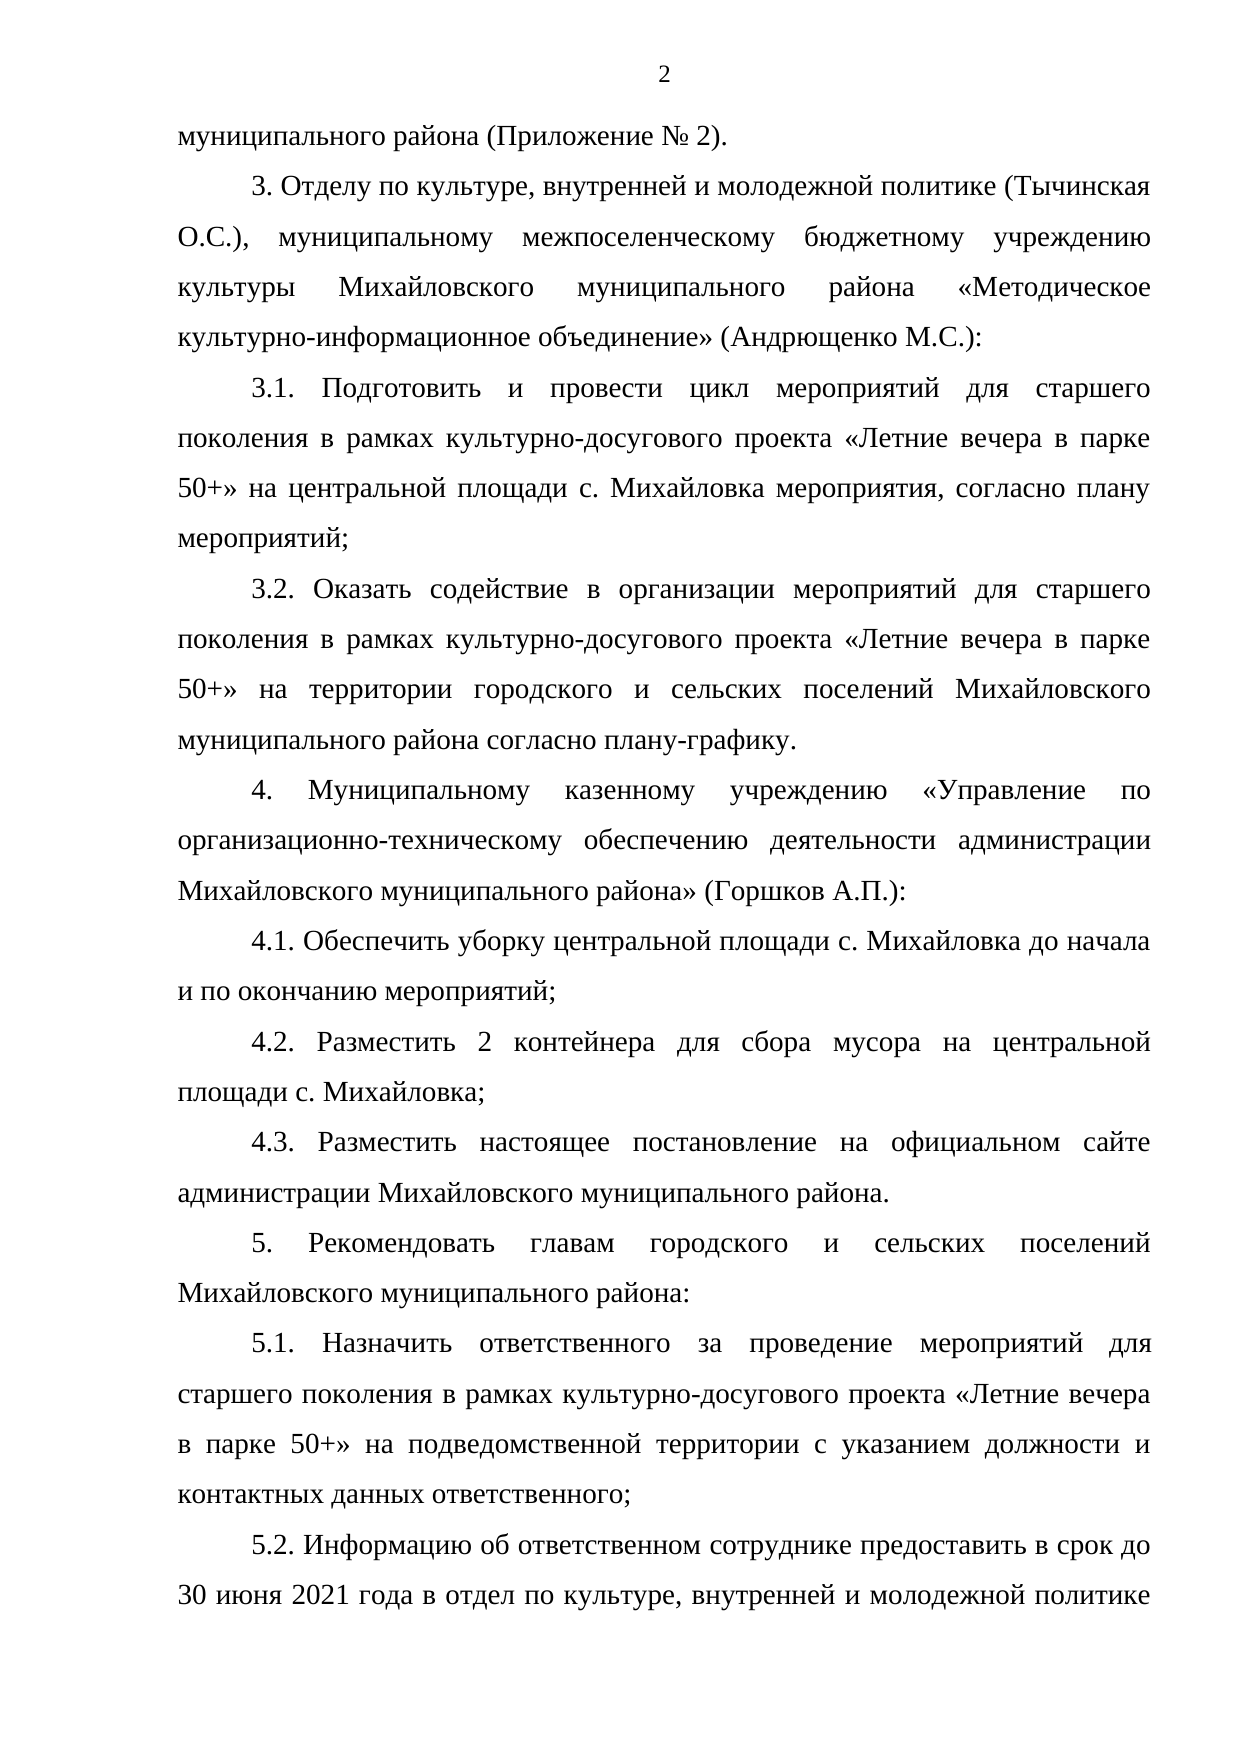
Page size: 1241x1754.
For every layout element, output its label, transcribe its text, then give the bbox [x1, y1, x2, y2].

text 4.2. Разместить 2 контейнера для сбора мусора на центральной площади с. Михайловка; [177, 1024, 1152, 1108]
text 3.1. Подготовить и провести цикл мероприятий для старшего поколения в рамках культурно-досугового проекта «Летние вечера в парке 50+» на центральной площади с. Михайловка мероприятия, согласно плану мероприятий; [177, 370, 1152, 554]
text 3. Отделу по культуре, внутренней и молодежной политике (Тычинская О.С.), муниципальному межпоселенческому бюджетному учреждению культуры Михайловского муниципального района «Методическое культурно-информационное объединение» (Андрющенко М.С.): [177, 168, 1152, 353]
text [177, 1527, 1152, 1611]
text 4.3. Разместить настоящее постановление на официальном сайте администрации Михайловского муниципального района. [177, 1124, 1152, 1208]
text 4.1. Обеспечить уборку центральной площади с. Михайловка до начала и по окончанию мероприятий; [177, 923, 1152, 1007]
text 5. Рекомендовать главам городского и сельских поселений Михайловского муниципального района: [177, 1225, 1152, 1309]
text 4. Муниципальному казенному учреждению «Управление по организационно-техническому обеспечению деятельности администрации Михайловского муниципального района» (Горшков А.П.): [177, 772, 1152, 906]
text муниципального района (Приложение № 2). [177, 118, 1152, 152]
text 5.1. Назначить ответственного за проведение мероприятий для старшего поколения в рамках культурно-досугового проекта «Летние вечера в парке 50+» на подведомственной территории с указанием должности и контактных данных ответственного; [177, 1326, 1152, 1510]
text 3.2. Оказать содействие в организации мероприятий для старшего поколения в рамках культурно-досугового проекта «Летние вечера в парке 50+» на территории городского и сельских поселений Михайловского муниципального района согласно плану-графику. [177, 571, 1152, 755]
